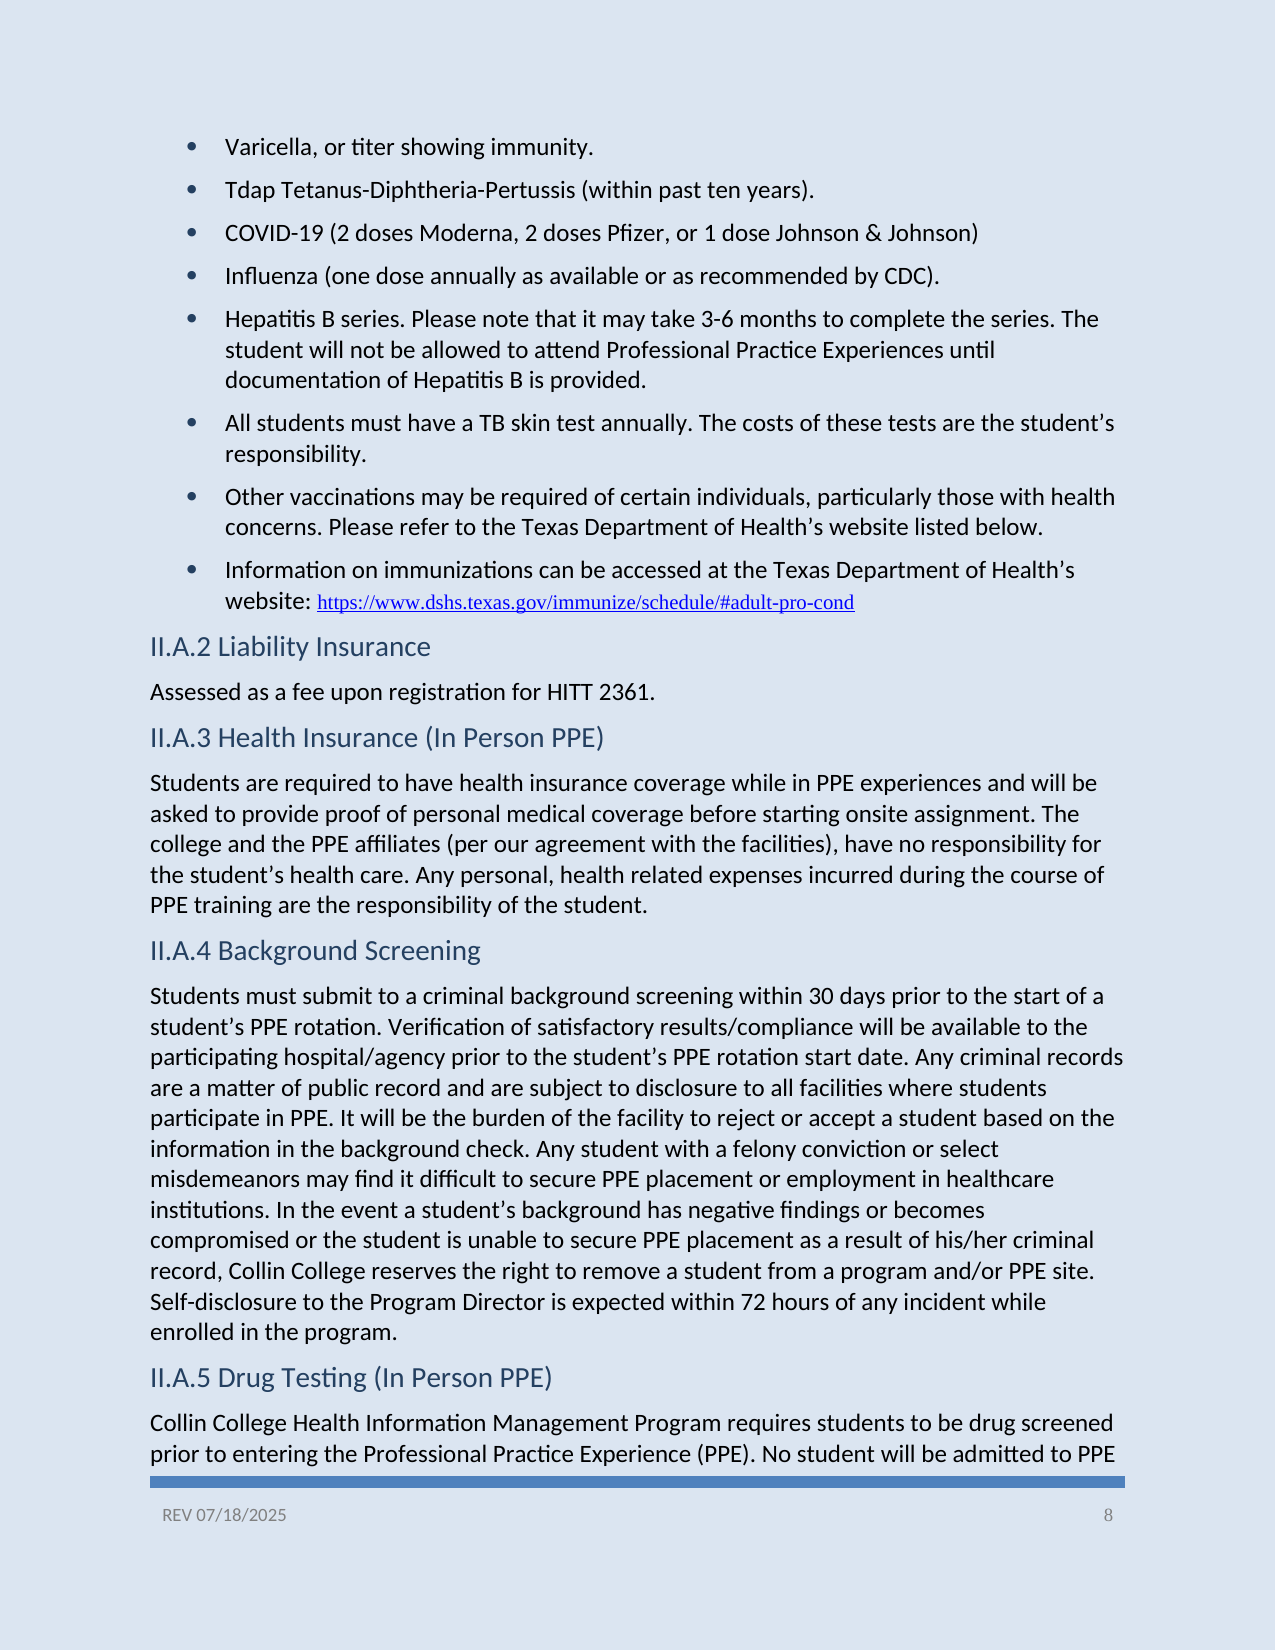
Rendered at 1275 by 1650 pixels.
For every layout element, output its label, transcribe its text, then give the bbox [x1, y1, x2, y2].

text II.A.2 Liability Insurance [150, 628, 1125, 664]
list COVID-19 (2 doses Moderna, 2 doses Pfizer, or 1 dose Johnson & Johnson) [187, 217, 1125, 248]
text II.A.4 Background Screening [150, 932, 1125, 968]
list All students must have a TB skin test annually. The costs of these tests are the student’s responsibility. [187, 407, 1125, 468]
text Assessed as a fee upon registration for HITT 2361. [150, 676, 1125, 707]
text II.A.3 Health Insurance (In Person PPE) [150, 719, 1125, 755]
list Information on immunizations can be accessed at the Texas Department of Health’s website: https://www.dshs.texas.gov/immunize/schedule/#adult-pro-cond [187, 554, 1125, 616]
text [150, 1407, 1125, 1468]
text Students are required to have health insurance coverage while in PPE experiences and will be asked to provide proof of personal medical coverage before starting onsite assignment. The college and the PPE affiliates (per our agreement with the facilities), have no responsibility for the student’s health care. Any personal, health related expenses incurred during the course of PPE training are the responsibility of the student. [150, 767, 1125, 920]
text II.A.5 Drug Testing (In Person PPE) [150, 1359, 1125, 1395]
text Students must submit to a criminal background screening within 30 days prior to the start of a student’s PPE rotation. Verification of satisfactory results/compliance will be available to the participating hospital/agency prior to the student’s PPE rotation start date. Any criminal records are a matter of public record and are subject to disclosure to all facilities where students participate in PPE. It will be the burden of the facility to reject or accept a student based on the information in the background check. Any student with a felony conviction or select misdemeanors may find it difficult to secure PPE placement or employment in healthcare institutions. In the event a student’s background has negative findings or becomes compromised or the student is unable to secure PPE placement as a result of his/her criminal record, Collin College reserves the right to remove a student from a program and/or PPE site. Self-disclosure to the Program Director is expected within 72 hours of any incident while enrolled in the program. [150, 981, 1125, 1347]
list Other vaccinations may be required of certain individuals, particularly those with health concerns. Please refer to the Texas Department of Health’s website listed below. [187, 481, 1125, 542]
list Influenza (one dose annually as available or as recommended by CDC). [187, 260, 1125, 291]
list Varicella, or titer showing immunity. [187, 131, 1125, 162]
list Tdap Tetanus-Diphtheria-Pertussis (within past ten years). [187, 174, 1125, 205]
list Hepatitis B series. Please note that it may take 3-6 months to complete the series. The student will not be allowed to attend Professional Practice Experiences until documentation of Hepatitis B is provided. [187, 303, 1125, 395]
